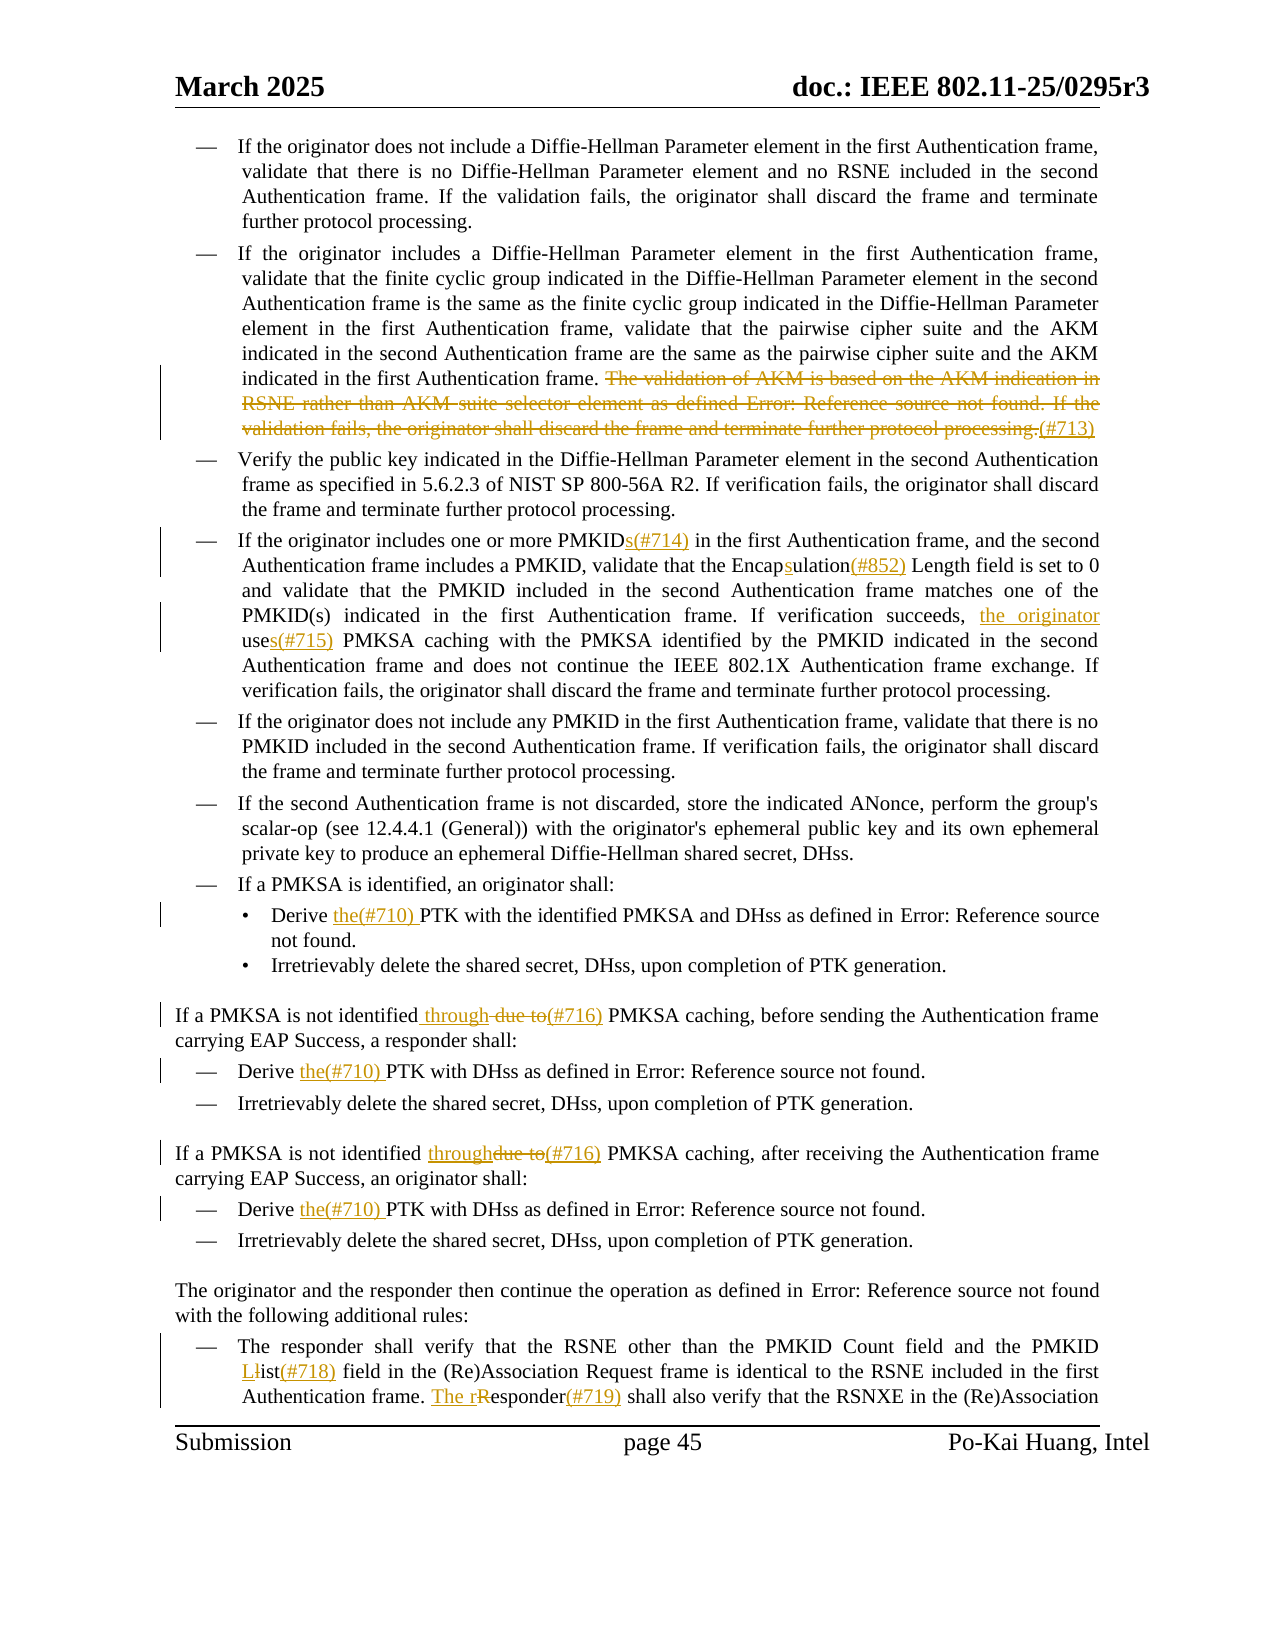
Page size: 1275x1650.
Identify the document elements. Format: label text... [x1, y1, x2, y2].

text If a PMKSA is not identified PMKSA caching, before sending the Authentication frame carrying EAP Success, a responder shall: [175, 1002, 1100, 1052]
list If the originator includes a Diffie-Hellman Parameter element in the first Authentication frame, validate that the finite cyclic group indicated in the Diffie-Hellman Parameter element in the second Authentication frame is the same as the finite cyclic group indicated in the Diffie-Hellman Parameter element in the first Authentication frame, validate that the pairwise cipher suite and the AKM indicated in the second Authentication frame are the same as the pairwise cipher suite and the AKM indicated in the first Authentication frame. [196, 239, 1100, 439]
list Irretrievably delete the shared secret, DHss, upon completion of PTK generation. [242, 952, 1100, 977]
list Irretrievably delete the shared secret, DHss, upon completion of PTK generation. [196, 1089, 1100, 1114]
list If the second Authentication frame is not discarded, store the indicated ANonce, perform the group's scalar-op (see 12.4.4.1 (General)) with the originator's ephemeral public key and its own ephemeral private key to produce an ephemeral Diffie-Hellman shared secret, DHss. [196, 789, 1100, 864]
list If the originator does not include a Diffie-Hellman Parameter element in the first Authentication frame, validate that there is no Diffie-Hellman Parameter element and no RSNE included in the second Authentication frame. If the validation fails, the originator shall discard the frame and terminate further protocol processing. [196, 133, 1100, 233]
list If a PMKSA is identified, an originator shall: [196, 871, 1100, 896]
list Derive PTK with DHss as defined in 12.7.1.3 (Pairwise key hierarchy). [196, 1196, 1100, 1221]
list Derive PTK with DHss as defined in 12.7.1.3 (Pairwise key hierarchy). [196, 1058, 1100, 1083]
list Derive PTK with the identified PMKSA and DHss as defined in 12.7.1.3 (Pairwise key hierarchy). [242, 902, 1100, 952]
list Irretrievably delete the shared secret, DHss, upon completion of PTK generation. [196, 1227, 1100, 1252]
text If a PMKSA is not identified PMKSA caching, after receiving the Authentication frame carrying EAP Success, an originator shall: [175, 1139, 1100, 1189]
list If the originator includes one or more PMKID in the first Authentication frame, and the second Authentication frame includes a PMKID, validate that the Encapulation Length field is set to 0 and validate that the PMKID included in the second Authentication frame matches one of the PMKID(s) indicated in the first Authentication frame. If verification succeeds, use PMKSA caching with the PMKSA identified by the PMKID indicated in the second Authentication frame and does not continue the IEEE 802.1X Authentication frame exchange. If verification fails, the originator shall discard the frame and terminate further protocol processing. [196, 527, 1100, 702]
list If the originator does not include any PMKID in the first Authentication frame, validate that there is no PMKID included in the second Authentication frame. If verification fails, the originator shall discard the frame and terminate further protocol processing. [196, 708, 1100, 783]
list Verify the public key indicated in the Diffie-Hellman Parameter element in the second Authentication frame as specified in 5.6.2.3 of NIST SP 800-56A R2. If verification fails, the originator shall discard the frame and terminate further protocol processing. [196, 446, 1100, 521]
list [196, 1333, 1100, 1408]
